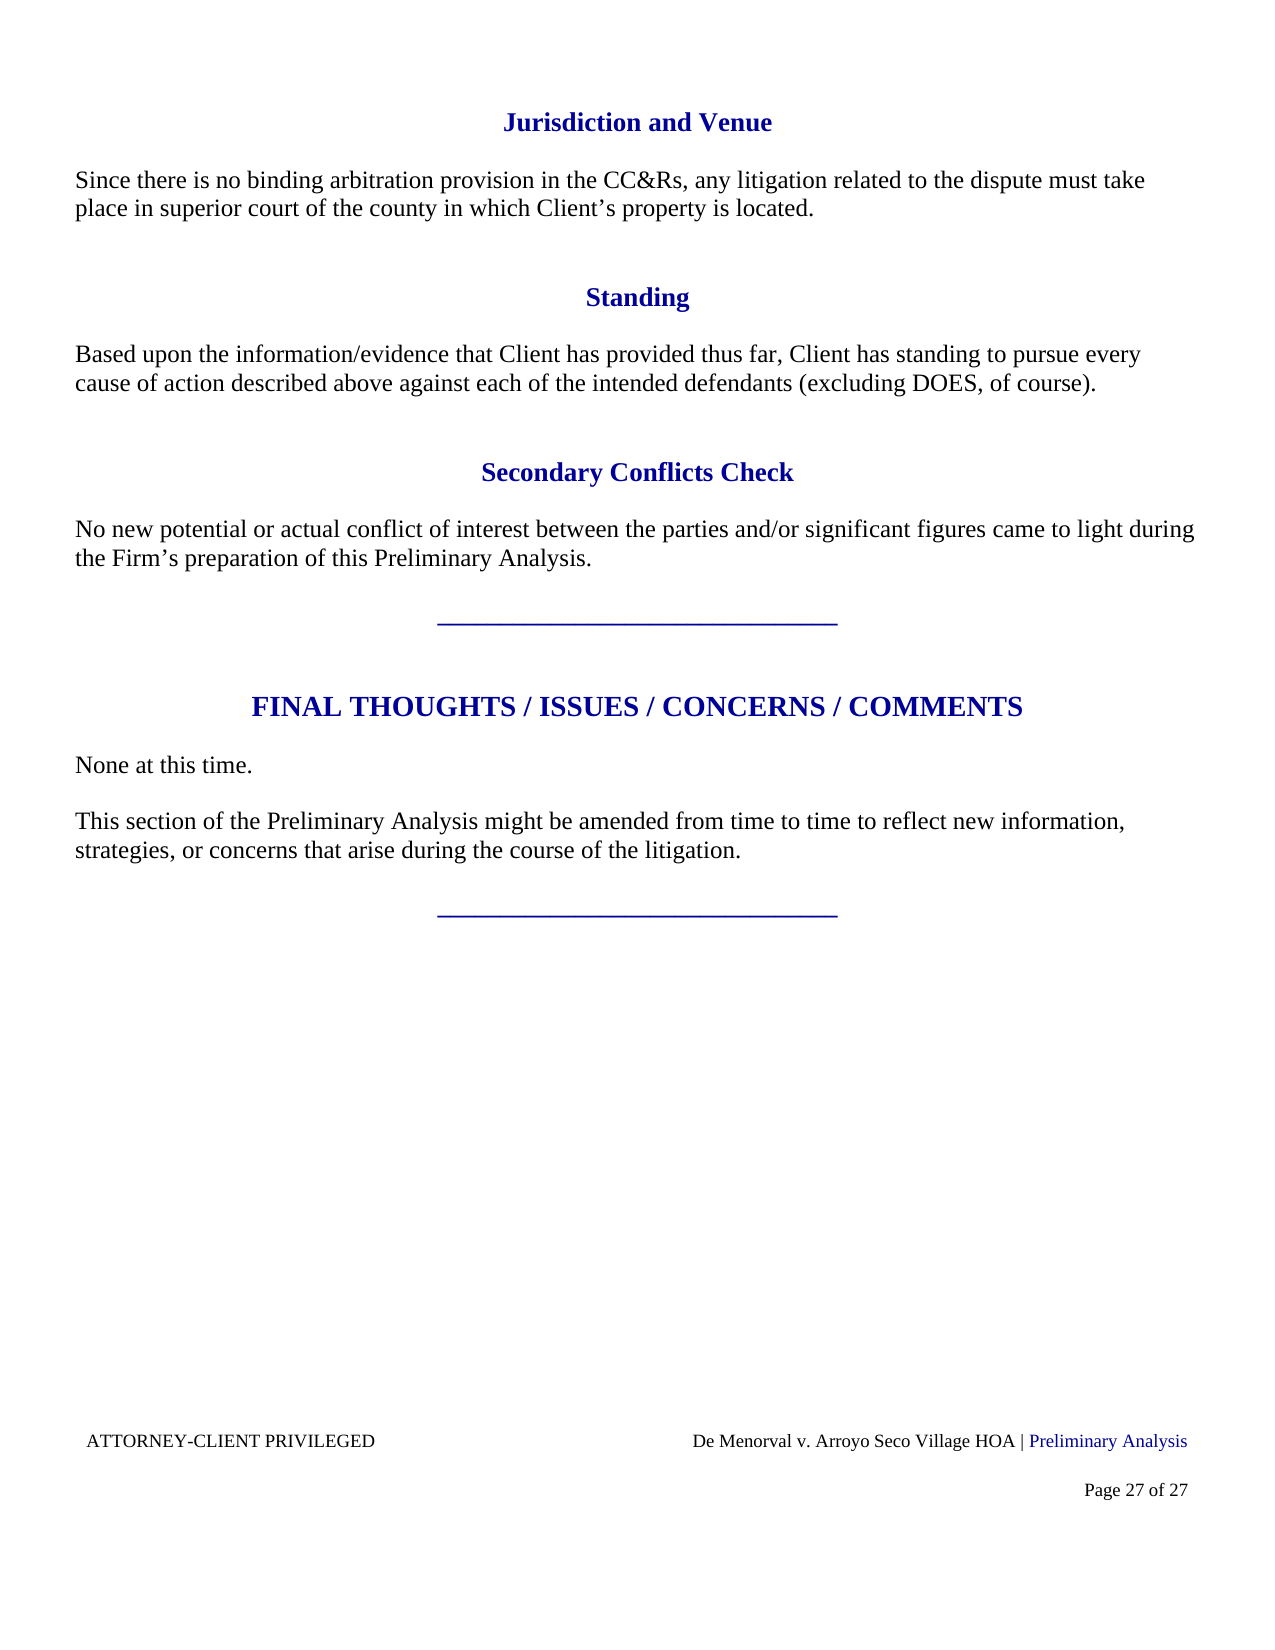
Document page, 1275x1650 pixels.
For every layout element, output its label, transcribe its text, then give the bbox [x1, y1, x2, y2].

text None at this time. [75, 750, 1200, 779]
text Since there is no binding arbitration provision in the CC&Rs, any litigation related to the dispute must take place in superior court of the county in which Client’s property is located. [75, 165, 1200, 222]
text ________________________________ [357, 599, 918, 628]
text Based upon the information/evidence that Client has provided thus far, Client has standing to pursue every cause of action described above against each of the intended defendants (excluding DOES, of course). [75, 339, 1200, 397]
text No new potential or actual conflict of interest between the parties and/or significant figures came to light during the Firm’s preparation of this Preliminary Analysis. [75, 514, 1200, 572]
subtitle Secondary Conflicts Check [75, 424, 1200, 487]
subtitle Jurisdiction and Venue [75, 75, 1200, 137]
subtitle Standing [75, 250, 1200, 312]
subtitle Final Thoughts / Issues / Concerns / Comments [75, 656, 1200, 723]
text This section of the Preliminary Analysis might be amended from time to time to reflect new information, strategies, or concerns that arise during the course of the litigation. [75, 806, 1200, 864]
text ________________________________ [357, 891, 918, 920]
